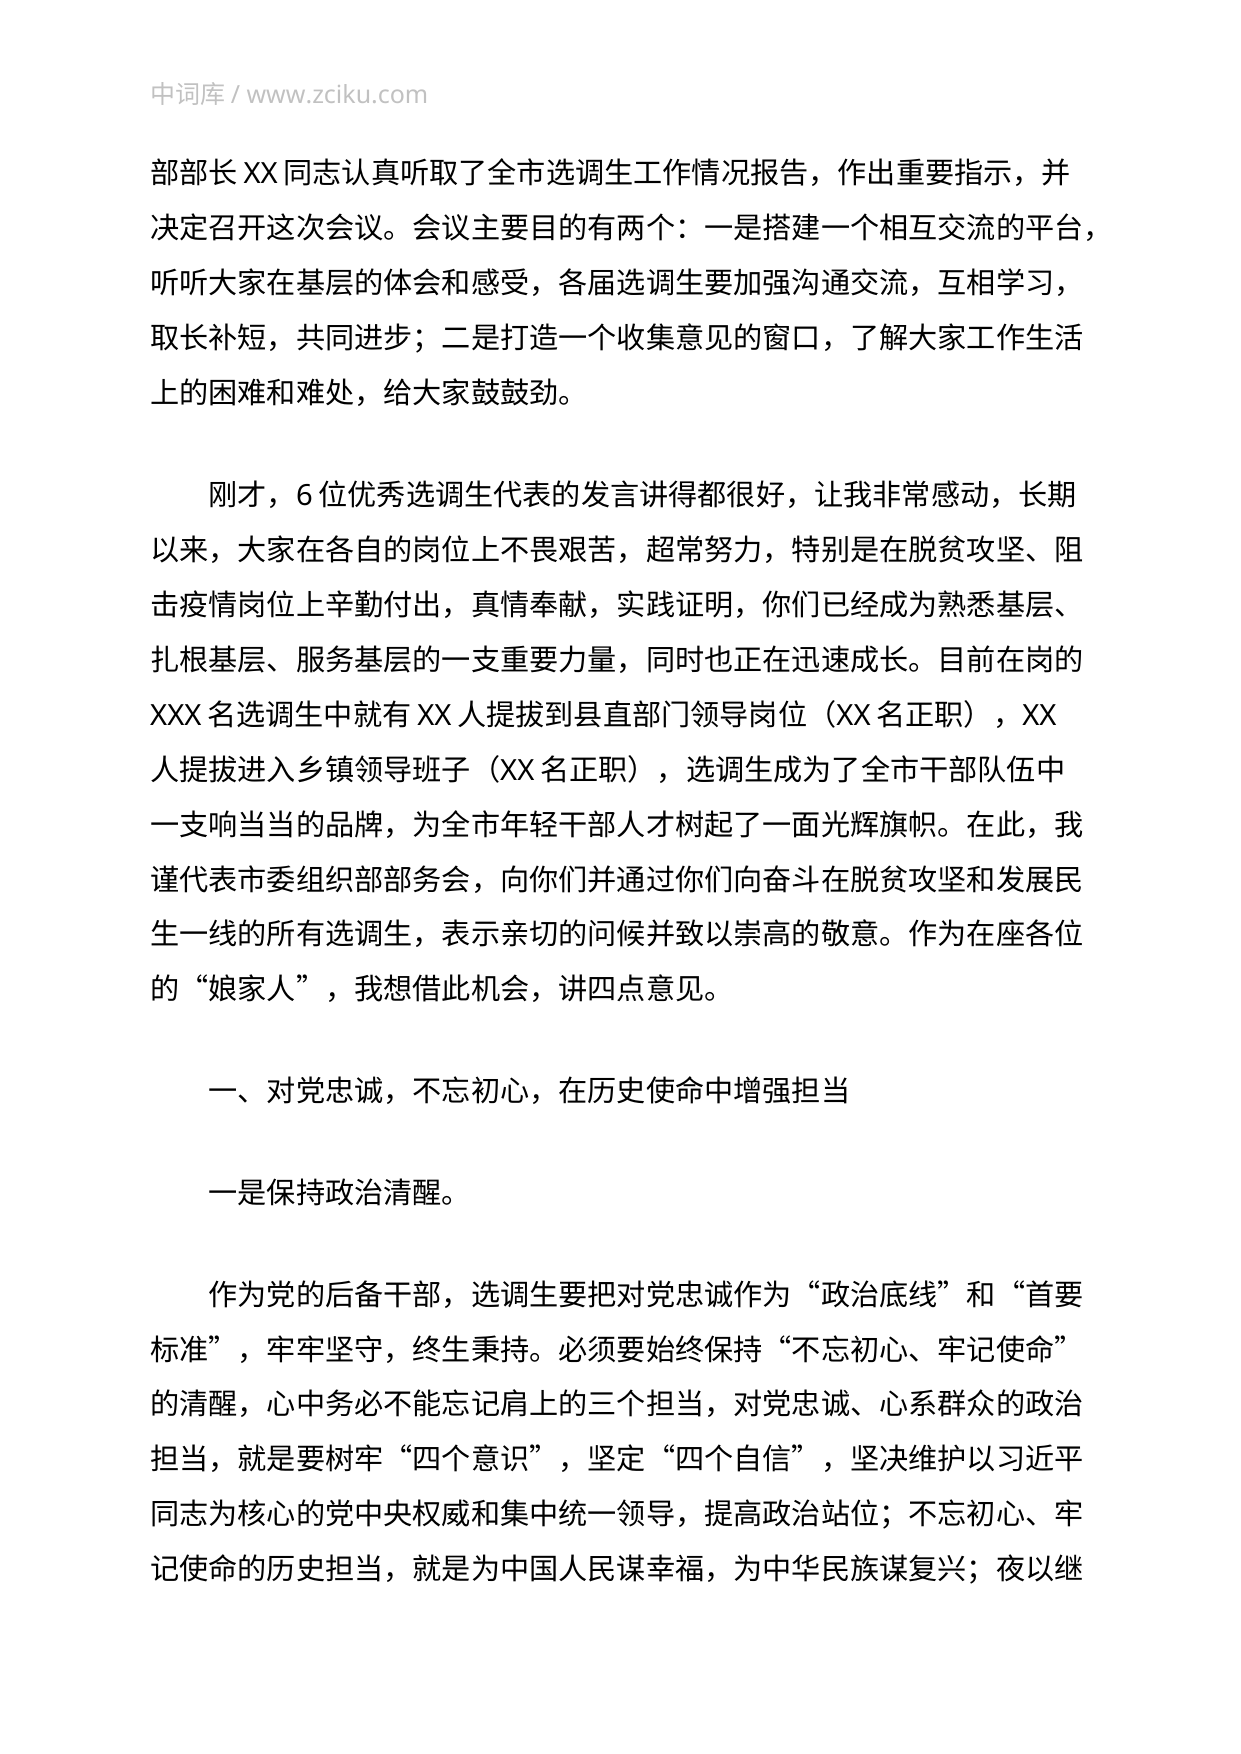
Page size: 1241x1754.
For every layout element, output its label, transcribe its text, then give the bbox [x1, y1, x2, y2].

text 一、对党忠诚，不忘初心，在历史使命中增强担当 [150, 1068, 1090, 1110]
text 一是保持政治清醒。 [150, 1169, 1090, 1212]
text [150, 150, 1090, 412]
text 刚才，6位优秀选调生代表的发言讲得都很好，让我非常感动，长期以来，大家在各自的岗位上不畏艰苦，超常努力，特别是在脱贫攻坚、阻击疫情岗位上辛勤付出，真情奉献，实践证明，你们已经成为熟悉基层、扎根基层、服务基层的一支重要力量，同时也正在迅速成长。目前在岗的XXX名选调生中就有XX人提拔到县直部门领导岗位（XX名正职），XX人提拔进入乡镇领导班子（XX名正职），选调生成为了全市干部队伍中一支响当当的品牌，为全市年轻干部人才树起了一面光辉旗帜。在此，我谨代表市委组织部部务会，向你们并通过你们向奋斗在脱贫攻坚和发展民生一线的所有选调生，表示亲切的问候并致以崇高的敬意。作为在座各位的“娘家人”，我想借此机会，讲四点意见。 [150, 471, 1090, 1008]
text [150, 1271, 1090, 1588]
